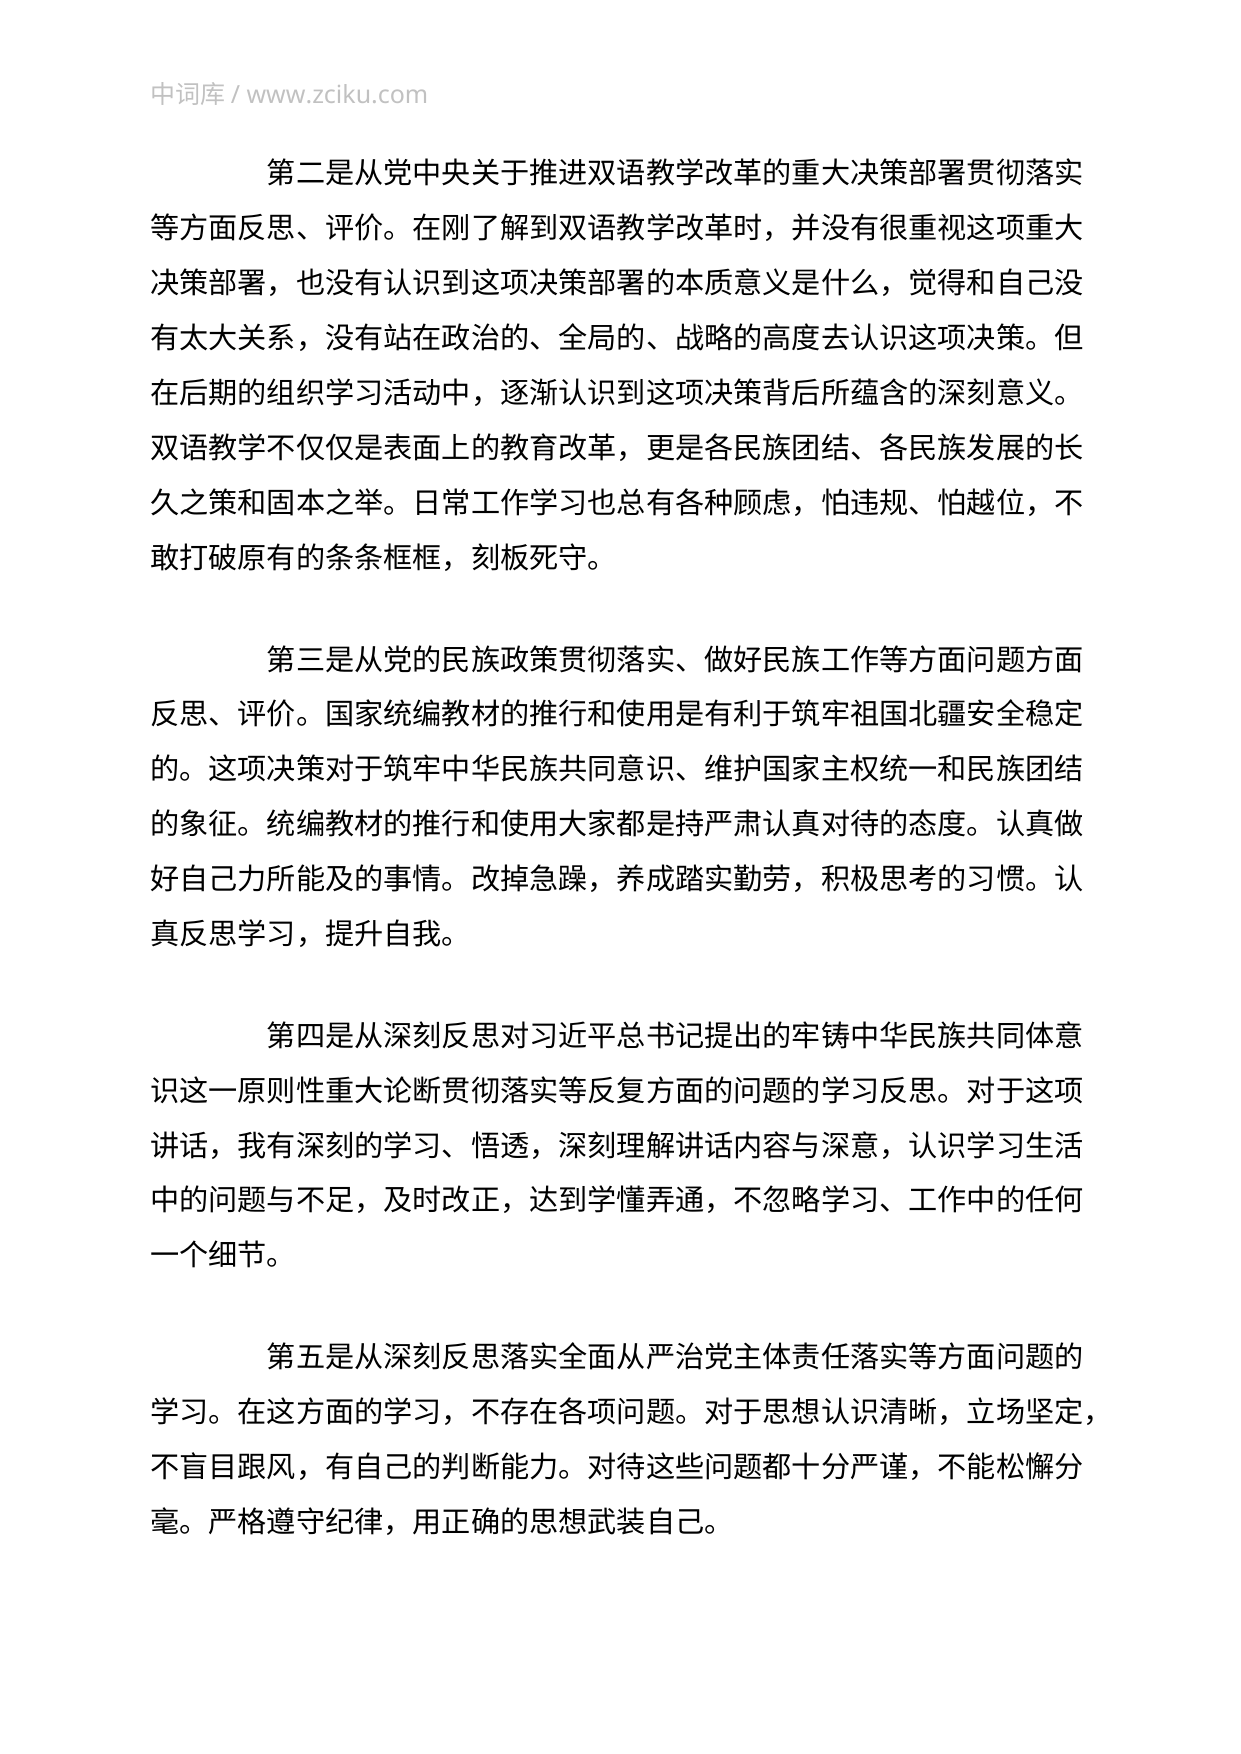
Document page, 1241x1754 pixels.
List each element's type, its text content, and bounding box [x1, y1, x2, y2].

text 第四是从深刻反思对习近平总书记提出的牢铸中华民族共同体意识这一原则性重大论断贯彻落实等反复方面的问题的学习反思。对于这项讲话，我有深刻的学习、悟透，深刻理解讲话内容与深意，认识学习生活中的问题与不足，及时改正，达到学懂弄通，不忽略学习、工作中的任何一个细节。 [150, 1012, 1090, 1274]
text 第五是从深刻反思落实全面从严治党主体责任落实等方面问题的学习。在这方面的学习，不存在各项问题。对于思想认识清晰，立场坚定，不盲目跟风，有自己的判断能力。对待这些问题都十分严谨，不能松懈分毫。严格遵守纪律，用正确的思想武装自己。 [150, 1334, 1090, 1541]
text 第三是从党的民族政策贯彻落实、做好民族工作等方面问题方面反思、评价。国家统编教材的推行和使用是有利于筑牢祖国北疆安全稳定的。这项决策对于筑牢中华民族共同意识、维护国家主权统一和民族团结的象征。统编教材的推行和使用大家都是持严肃认真对待的态度。认真做好自己力所能及的事情。改掉急躁，养成踏实勤劳，积极思考的习惯。认真反思学习，提升自我。 [150, 636, 1090, 953]
text 第二是从党中央关于推进双语教学改革的重大决策部署贯彻落实等方面反思、评价。在刚了解到双语教学改革时，并没有很重视这项重大决策部署，也没有认识到这项决策部署的本质意义是什么，觉得和自己没有太大关系，没有站在政治的、全局的、战略的高度去认识这项决策。但在后期的组织学习活动中，逐渐认识到这项决策背后所蕴含的深刻意义。双语教学不仅仅是表面上的教育改革，更是各民族团结、各民族发展的长久之策和固本之举。日常工作学习也总有各种顾虑，怕违规、怕越位，不敢打破原有的条条框框，刻板死守。 [150, 150, 1090, 577]
